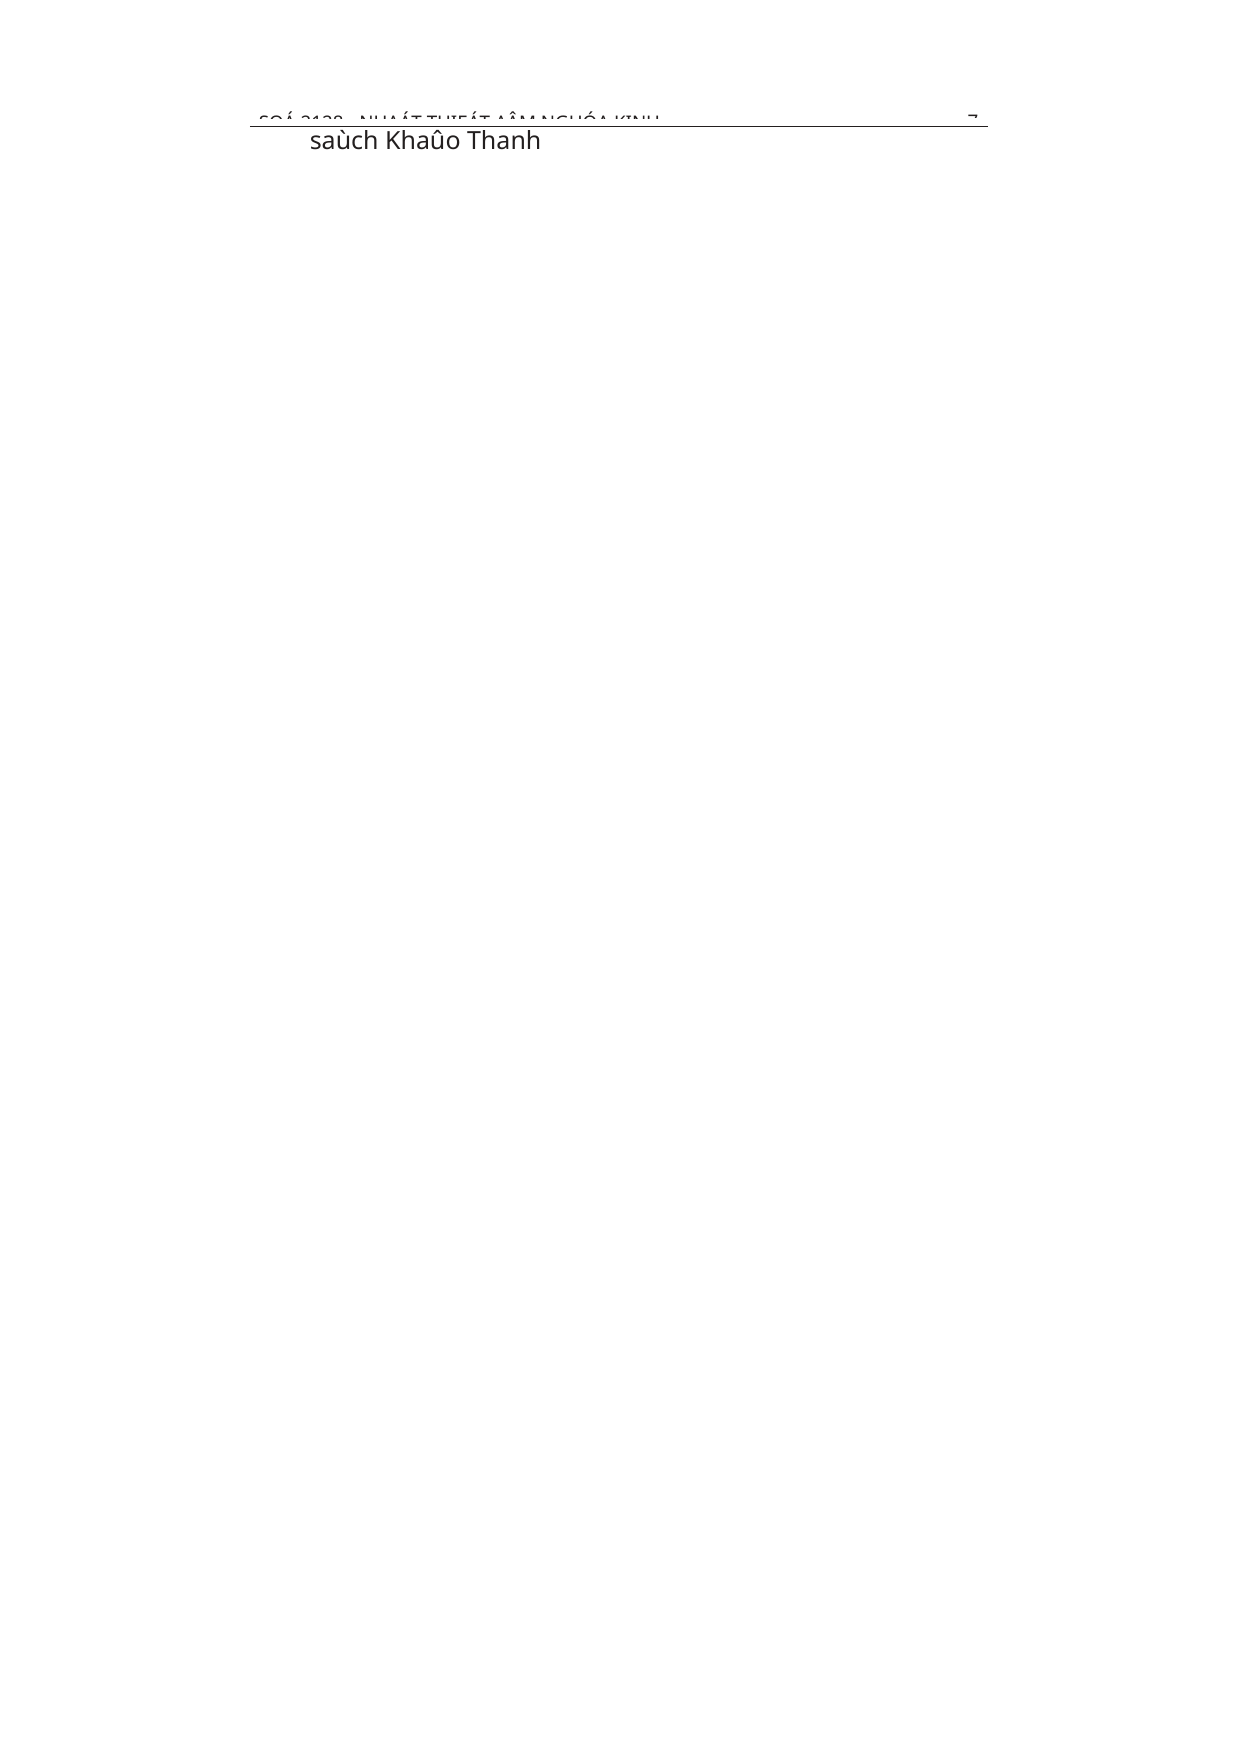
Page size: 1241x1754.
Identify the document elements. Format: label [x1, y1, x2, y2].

text [309, 125, 1065, 155]
